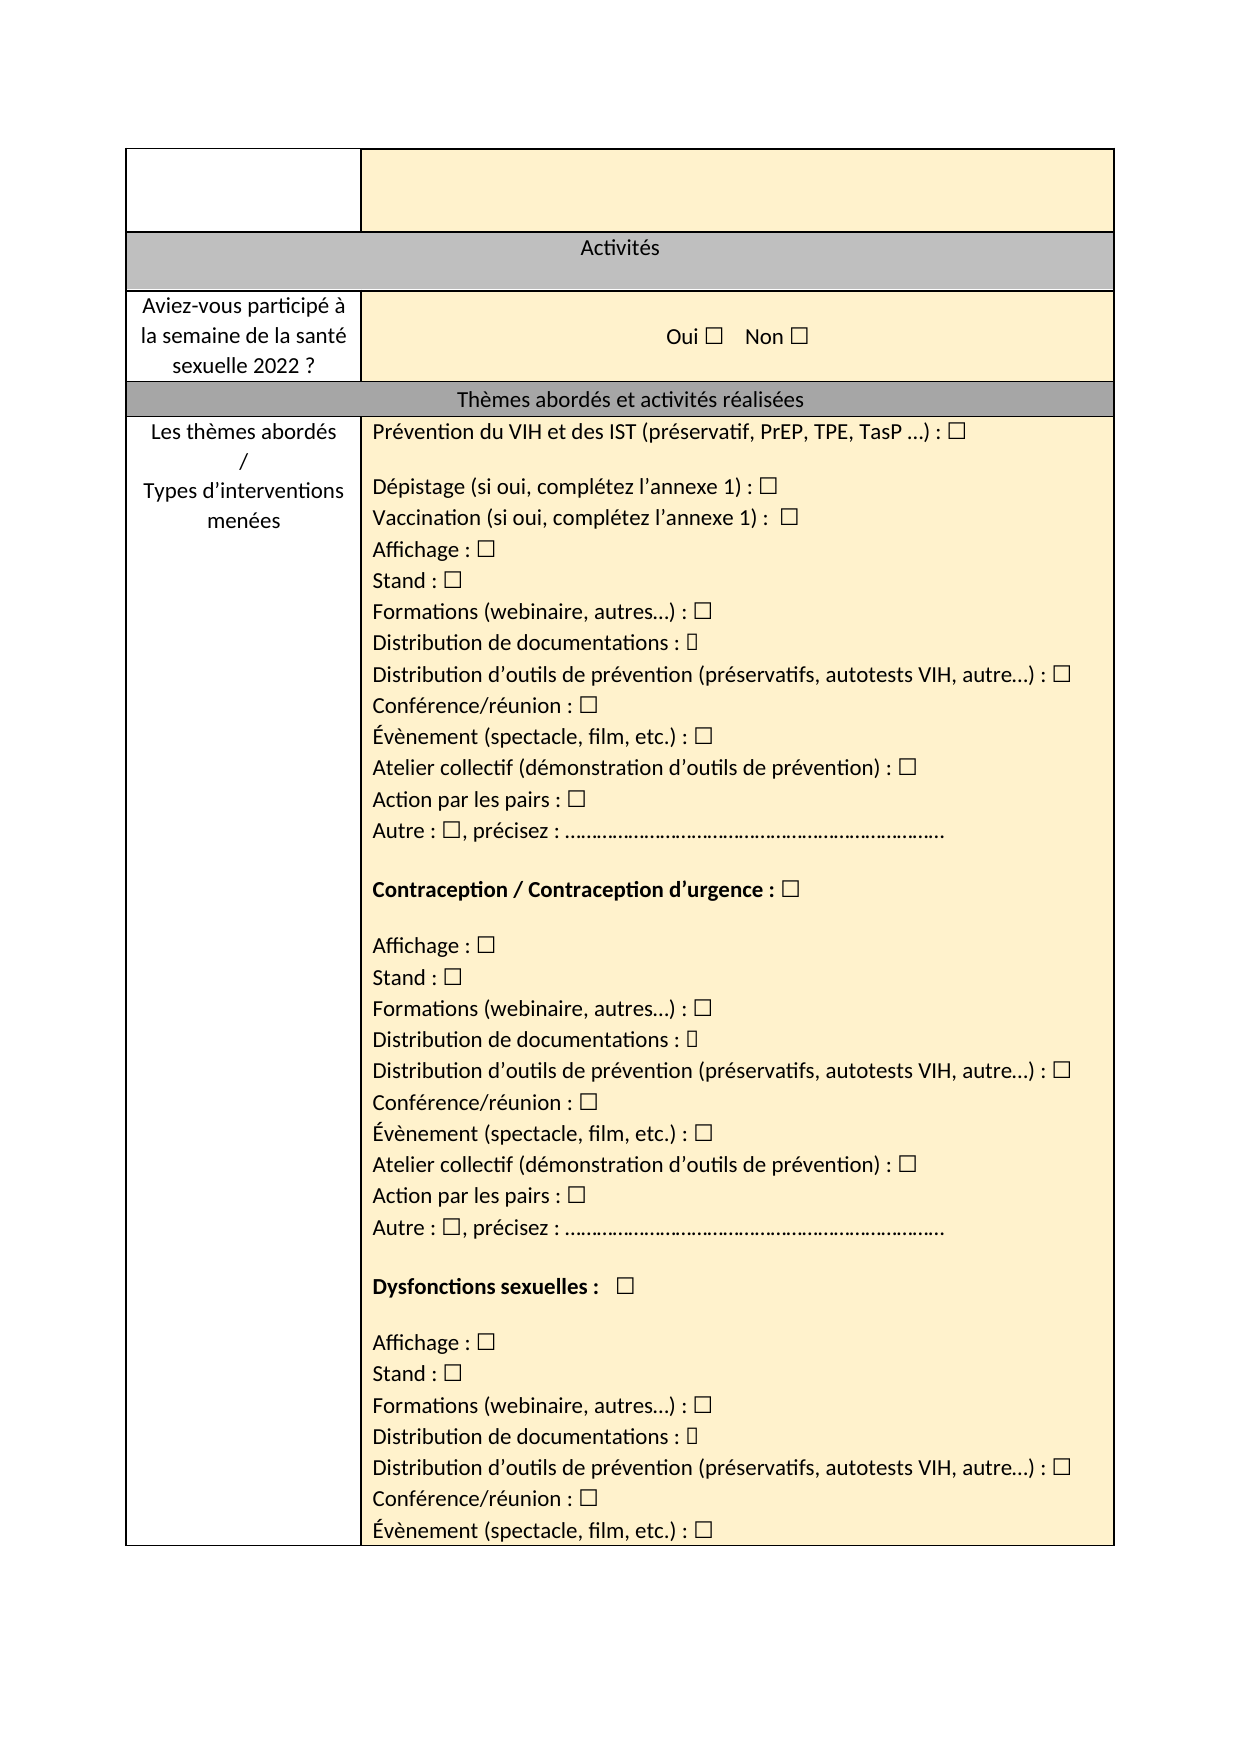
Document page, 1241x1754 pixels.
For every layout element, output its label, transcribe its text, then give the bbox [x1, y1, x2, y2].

table_cell [362, 417, 1113, 1545]
table_cell Oui ☐ Non ☐ [362, 292, 1113, 381]
table_cell Aviez-vous participé à la semaine de la santé sexuelle 2022 ? [127, 292, 360, 381]
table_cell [127, 417, 360, 1545]
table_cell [362, 150, 1113, 231]
table_cell Activités [127, 233, 1113, 289]
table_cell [127, 149, 360, 231]
table_cell Thèmes abordés et activités réalisées [127, 382, 1113, 416]
